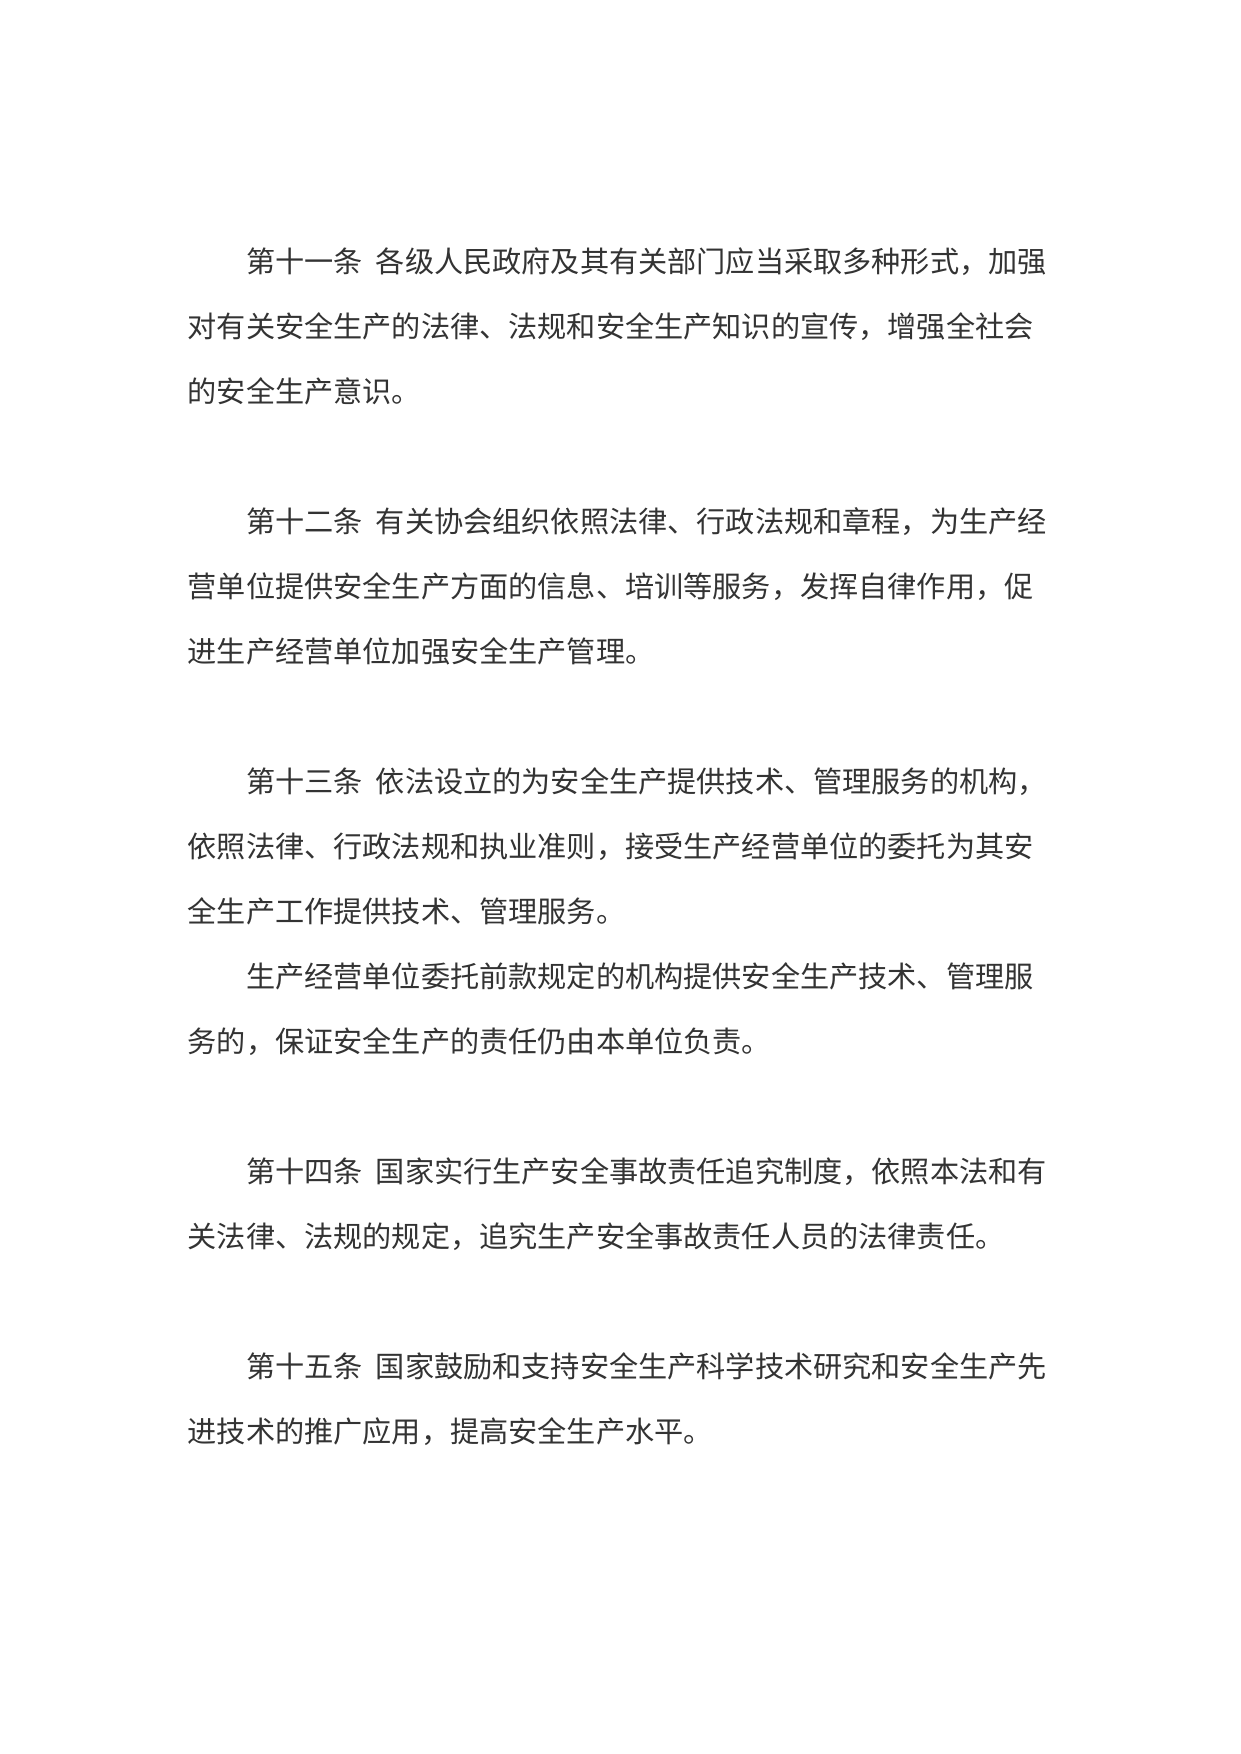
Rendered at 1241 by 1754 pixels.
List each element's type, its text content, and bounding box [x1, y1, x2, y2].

text 生产经营单位委托前款规定的机构提供安全生产技术、管理服务的，保证安全生产的责任仍由本单位负责。 [187, 942, 1053, 1072]
text 第十四条 国家实行生产安全事故责任追究制度，依照本法和有关法律、法规的规定，追究生产安全事故责任人员的法律责任。 [187, 1137, 1053, 1267]
text 第十一条 各级人民政府及其有关部门应当采取多种形式，加强对有关安全生产的法律、法规和安全生产知识的宣传，增强全社会的安全生产意识。 [187, 227, 1053, 422]
text 第十二条 有关协会组织依照法律、行政法规和章程，为生产经营单位提供安全生产方面的信息、培训等服务，发挥自律作用，促进生产经营单位加强安全生产管理。 [187, 487, 1053, 682]
text 第十三条 依法设立的为安全生产提供技术、管理服务的机构，依照法律、行政法规和执业准则，接受生产经营单位的委托为其安全生产工作提供技术、管理服务。 [187, 747, 1053, 942]
text 第十五条 国家鼓励和支持安全生产科学技术研究和安全生产先进技术的推广应用，提高安全生产水平。 [187, 1332, 1053, 1462]
